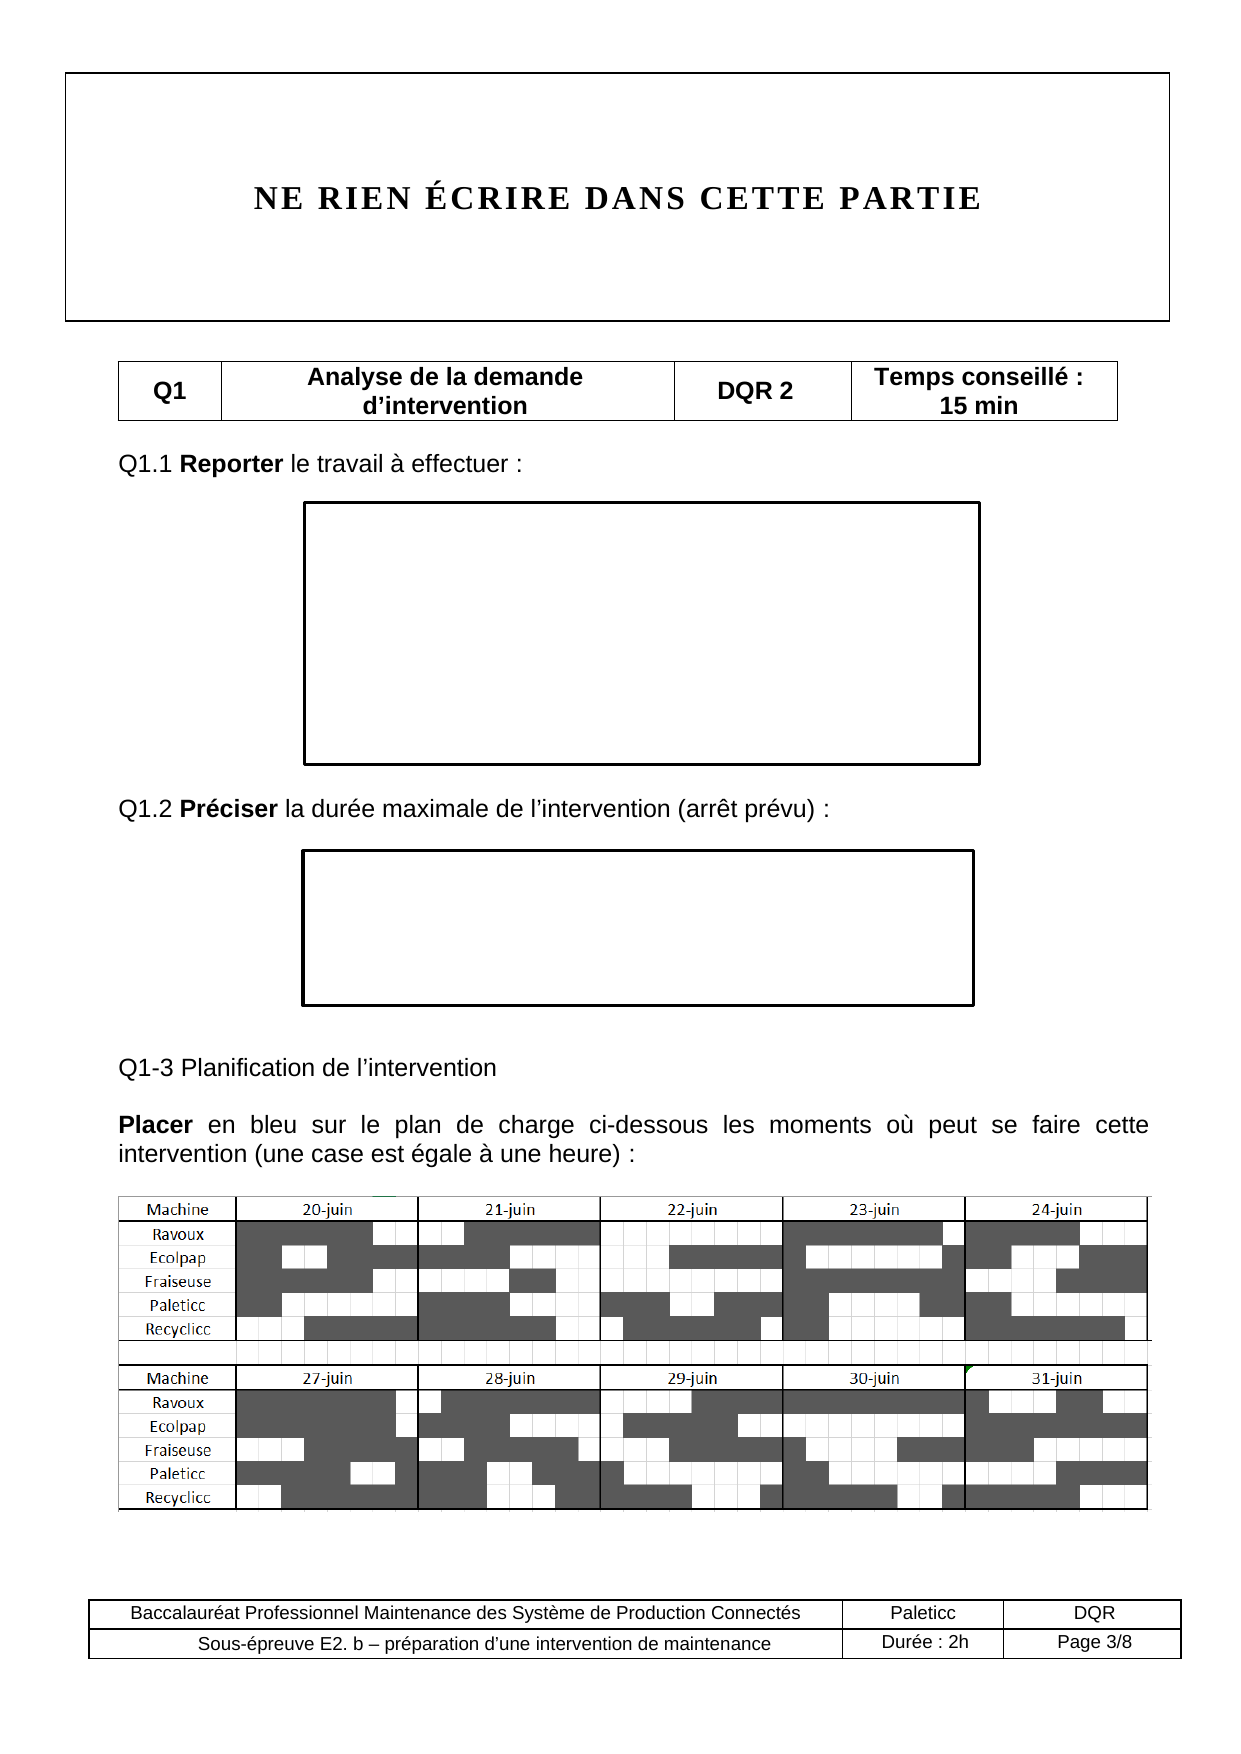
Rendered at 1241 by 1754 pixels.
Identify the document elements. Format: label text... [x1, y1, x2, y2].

text Q1.1 Reporter le travail à effectuer : [118, 449, 1152, 478]
text Placer en bleu sur le plan de charge ci-dessous les moments où peut se faire cette intervention (une case est égale à une heure) : [118, 1111, 1152, 1168]
table_header Analyse de la demande d’intervention [222, 362, 674, 419]
table_header DQR 2 [675, 362, 851, 419]
table_header Q1 [119, 362, 221, 419]
text Q1-3 Planification de l’intervention [118, 1053, 1152, 1082]
text Q1.2 Préciser la durée maximale de l’intervention (arrêt prévu) : [118, 794, 1152, 823]
picture [118, 1196, 1152, 1512]
table_header Temps conseillé : 15 min [852, 362, 1117, 419]
